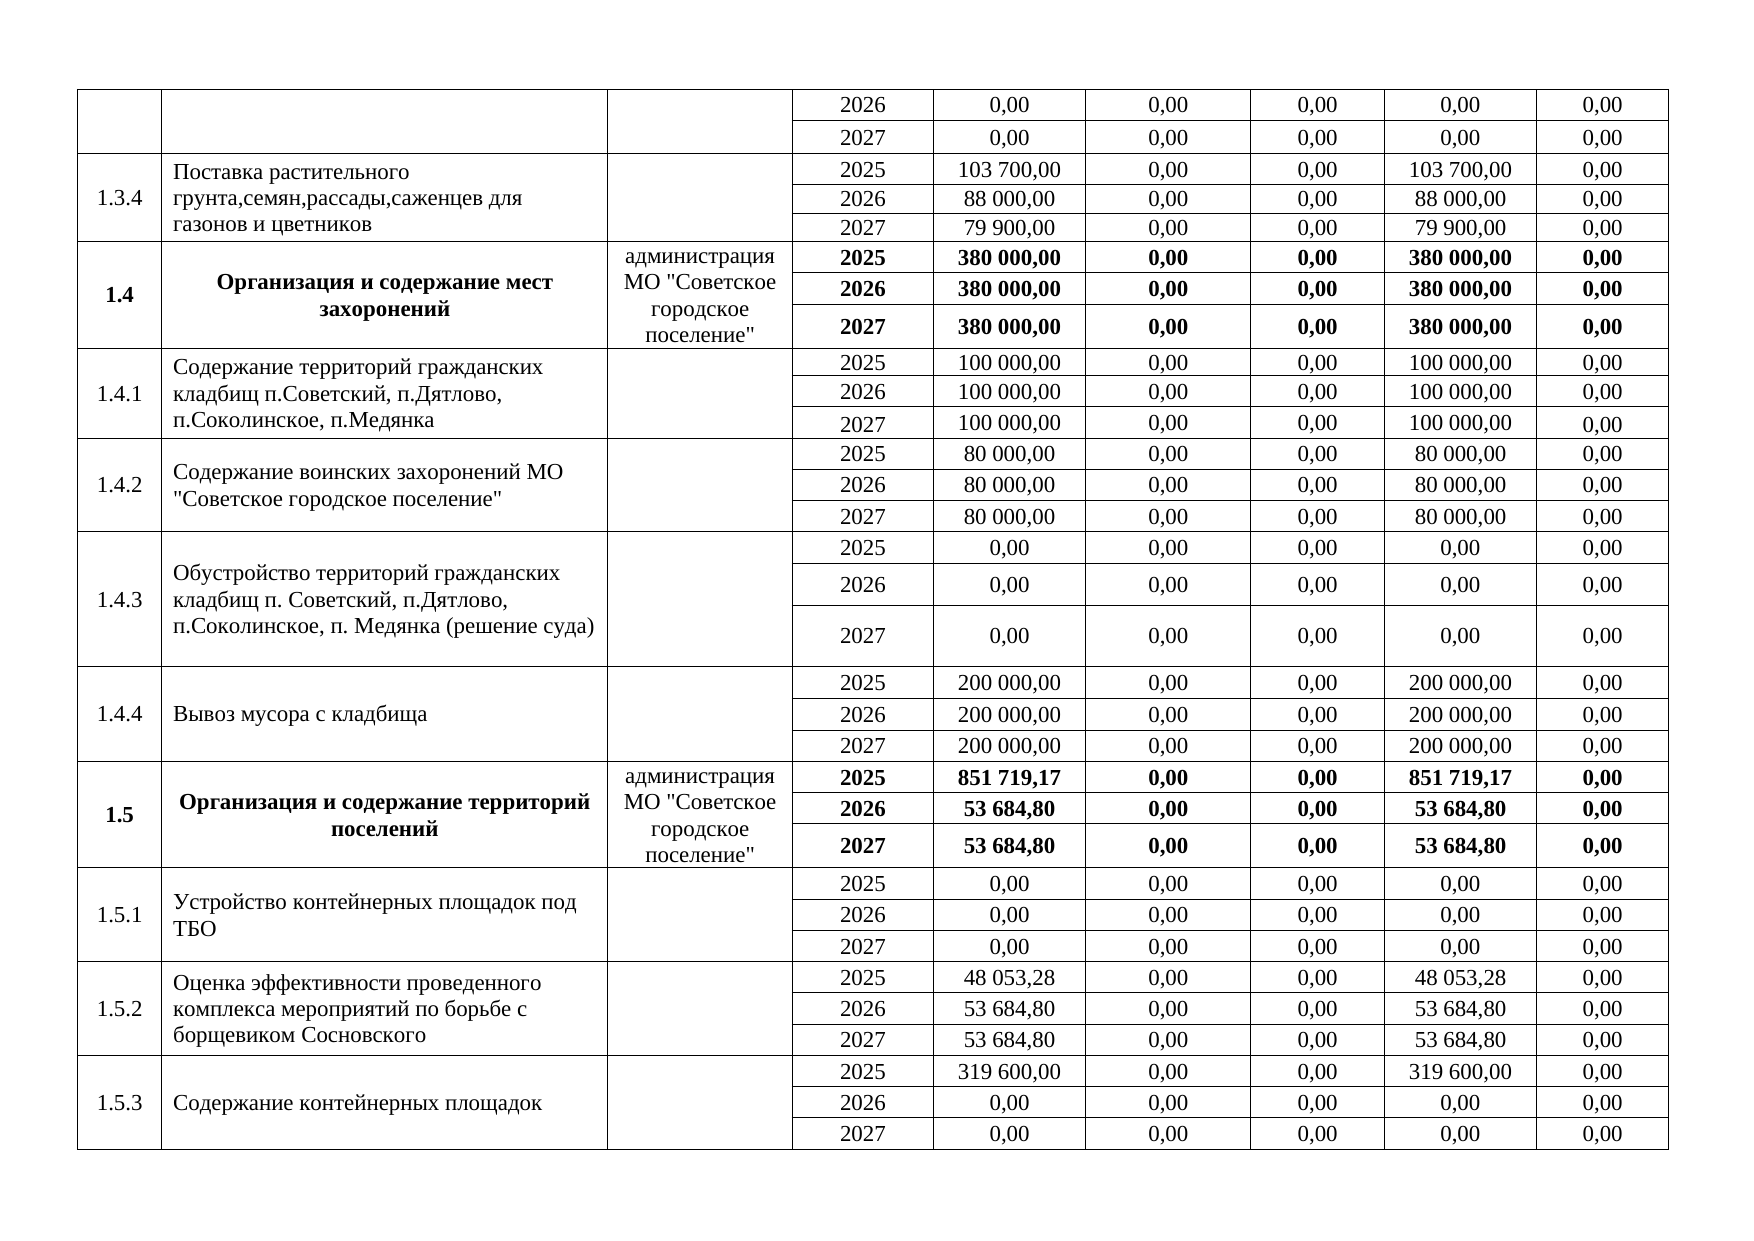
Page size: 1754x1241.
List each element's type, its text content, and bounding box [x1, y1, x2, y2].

table_cell 0,00 [1251, 214, 1384, 241]
table_cell 0,00 [1537, 667, 1668, 698]
table_cell 851 719,17 [1385, 762, 1536, 792]
table_cell 100 000,00 [934, 349, 1085, 375]
table_cell 0,00 [1086, 305, 1250, 347]
table_cell Организация и содержание территорий поселений [162, 762, 607, 867]
table_cell 0,00 [1086, 470, 1250, 500]
table_cell 79 900,00 [1385, 214, 1536, 241]
table_cell 2025 [793, 962, 933, 992]
table_cell 100 000,00 [934, 376, 1085, 406]
table_cell 0,00 [1086, 185, 1250, 212]
table_cell [608, 868, 792, 961]
table_cell [608, 532, 792, 666]
table_cell 0,00 [934, 931, 1085, 961]
table_cell 2026 [793, 900, 933, 930]
table_cell 0,00 [1537, 273, 1668, 303]
table_cell 0,00 [1086, 900, 1250, 930]
table_cell 0,00 [1537, 931, 1668, 961]
table_cell 380 000,00 [934, 305, 1085, 347]
table_cell 0,00 [934, 564, 1085, 604]
table_cell 0,00 [1537, 501, 1668, 531]
table_cell 2027 [793, 501, 933, 531]
table_cell 0,00 [1537, 349, 1668, 375]
table_cell 1.5.2 [78, 962, 161, 1055]
table_cell 0,00 [1086, 993, 1250, 1023]
table_cell 80 000,00 [934, 470, 1085, 500]
table_cell 0,00 [1537, 564, 1668, 604]
table_cell 0,00 [1537, 305, 1668, 347]
table_cell Оценка эффективности проведенного комплекса мероприятий по борьбе с борщевиком Сосновского [162, 962, 607, 1055]
table_cell Обустройство территорий гражданских кладбищ п. Советский, п.Дятлово, п.Соколинское, п. Медянка (решение суда) [162, 532, 607, 666]
table_cell 0,00 [1537, 1025, 1668, 1055]
table_cell 2026 [793, 470, 933, 500]
table_cell 2027 [793, 824, 933, 867]
table_cell 0,00 [1385, 1087, 1536, 1117]
table_cell [608, 349, 792, 437]
table_cell 0,00 [1251, 900, 1384, 930]
table_cell Содержание воинских захоронений МО "Советское городское поселение" [162, 439, 607, 531]
table_cell Устройство контейнерных площадок под ТБО [162, 868, 607, 961]
table_cell 0,00 [1086, 154, 1250, 184]
table_cell 380 000,00 [934, 273, 1085, 303]
table_cell 200 000,00 [934, 699, 1085, 729]
table_cell 200 000,00 [1385, 731, 1536, 761]
table_cell 0,00 [1086, 731, 1250, 761]
table_cell 0,00 [1251, 931, 1384, 961]
table_cell 2025 [793, 242, 933, 272]
table_cell 1.4.4 [78, 667, 161, 761]
table_cell 0,00 [1385, 90, 1536, 120]
table_cell 1.4.3 [78, 532, 161, 666]
table_cell 0,00 [1086, 868, 1250, 898]
table_cell 0,00 [1537, 214, 1668, 241]
table_cell 0,00 [1251, 868, 1384, 898]
table_cell [608, 1056, 792, 1148]
table_cell 0,00 [1251, 1087, 1384, 1117]
table_cell 0,00 [1537, 1118, 1668, 1148]
table_cell 0,00 [1086, 564, 1250, 604]
table_cell 88 000,00 [934, 185, 1085, 212]
table_cell 0,00 [1251, 564, 1384, 604]
table_cell 0,00 [1537, 824, 1668, 867]
table_cell 0,00 [1251, 349, 1384, 375]
table_cell 2027 [793, 214, 933, 241]
table_cell 1.4 [78, 242, 161, 347]
table_cell 0,00 [1086, 962, 1250, 992]
table_cell 2026 [793, 993, 933, 1023]
table_cell 0,00 [1251, 962, 1384, 992]
table_cell 79 900,00 [934, 214, 1085, 241]
table_cell 2025 [793, 154, 933, 184]
table_cell 0,00 [1251, 439, 1384, 469]
table_cell 0,00 [1537, 793, 1668, 823]
table_cell 0,00 [1385, 900, 1536, 930]
table_cell 0,00 [1537, 154, 1668, 184]
table_cell 0,00 [1251, 762, 1384, 792]
table_cell 0,00 [1385, 532, 1536, 562]
table_cell 319 600,00 [934, 1056, 1085, 1086]
table_cell 2027 [793, 305, 933, 347]
table_cell 0,00 [1537, 407, 1668, 437]
table_cell 2026 [793, 699, 933, 729]
table_cell Содержание контейнерных площадок [162, 1056, 607, 1148]
table_cell 0,00 [1086, 273, 1250, 303]
table_cell 0,00 [1251, 667, 1384, 698]
table_cell Вывоз мусора с кладбища [162, 667, 607, 761]
table_cell 2025 [793, 439, 933, 469]
table_cell 2025 [793, 1056, 933, 1086]
table_cell 53 684,80 [1385, 793, 1536, 823]
table_cell 380 000,00 [1385, 305, 1536, 347]
table_cell 53 684,80 [1385, 824, 1536, 867]
table_cell 2027 [793, 606, 933, 666]
table_cell 0,00 [1251, 242, 1384, 272]
table_cell 0,00 [1537, 900, 1668, 930]
table_cell 1.4.2 [78, 439, 161, 531]
table_cell 88 000,00 [1385, 185, 1536, 212]
table_cell 0,00 [934, 1087, 1085, 1117]
table_cell 2027 [793, 931, 933, 961]
table_cell 2027 [793, 121, 933, 153]
table_cell Организация и содержание мест захоронений [162, 242, 607, 347]
table_cell 200 000,00 [934, 667, 1085, 698]
table_cell 103 700,00 [1385, 154, 1536, 184]
table_cell 103 700,00 [934, 154, 1085, 184]
table_cell 2025 [793, 868, 933, 898]
table_cell 0,00 [934, 121, 1085, 153]
table_cell 0,00 [1251, 993, 1384, 1023]
table_cell 48 053,28 [934, 962, 1085, 992]
table_cell 1.3.4 [78, 154, 161, 241]
table_cell 0,00 [1086, 407, 1250, 437]
table_cell 2026 [793, 90, 933, 120]
table_cell 1.5 [78, 762, 161, 867]
table_cell 80 000,00 [1385, 501, 1536, 531]
table_cell 0,00 [1086, 349, 1250, 375]
table_cell 0,00 [934, 90, 1085, 120]
table_cell 0,00 [1537, 439, 1668, 469]
table_cell 0,00 [934, 532, 1085, 562]
table_cell 0,00 [1086, 1025, 1250, 1055]
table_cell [162, 90, 607, 153]
table_cell 2026 [793, 1087, 933, 1117]
table_cell 2026 [793, 793, 933, 823]
table_cell 0,00 [1251, 1025, 1384, 1055]
table_cell 2025 [793, 667, 933, 698]
table_cell 0,00 [1537, 242, 1668, 272]
table_cell 0,00 [1251, 731, 1384, 761]
table_cell 0,00 [1537, 962, 1668, 992]
table_cell 0,00 [1086, 931, 1250, 961]
table_cell 100 000,00 [934, 407, 1085, 437]
table_cell 0,00 [1086, 501, 1250, 531]
table_cell 0,00 [1537, 532, 1668, 562]
table_cell 0,00 [1086, 376, 1250, 406]
table_cell 53 684,80 [934, 793, 1085, 823]
table_cell 2026 [793, 185, 933, 212]
table_cell 100 000,00 [1385, 349, 1536, 375]
table_cell 0,00 [1251, 154, 1384, 184]
table_cell 0,00 [1537, 185, 1668, 212]
table_cell 80 000,00 [934, 501, 1085, 531]
table_cell 0,00 [1537, 121, 1668, 153]
table_cell 0,00 [1251, 532, 1384, 562]
table_cell 0,00 [1251, 501, 1384, 531]
table_cell [608, 667, 792, 761]
table_cell 380 000,00 [1385, 242, 1536, 272]
table_cell 0,00 [1537, 731, 1668, 761]
table_cell 0,00 [934, 1118, 1085, 1148]
table_cell 0,00 [1086, 90, 1250, 120]
table_cell 0,00 [1385, 606, 1536, 666]
table_cell 53 684,80 [934, 1025, 1085, 1055]
table_cell 0,00 [1086, 606, 1250, 666]
table_cell 0,00 [1537, 868, 1668, 898]
table_cell 0,00 [934, 868, 1085, 898]
table_cell [608, 439, 792, 531]
table_cell 0,00 [934, 900, 1085, 930]
table_cell 0,00 [1251, 90, 1384, 120]
table_cell 0,00 [1537, 762, 1668, 792]
table_cell 2026 [793, 273, 933, 303]
table_cell 0,00 [1086, 667, 1250, 698]
table_cell 0,00 [934, 606, 1085, 666]
table_cell 2025 [793, 762, 933, 792]
table_cell 0,00 [1537, 376, 1668, 406]
table_cell 0,00 [1086, 1118, 1250, 1148]
table_cell 851 719,17 [934, 762, 1085, 792]
table_cell [608, 90, 792, 153]
table_cell 0,00 [1251, 407, 1384, 437]
table_cell 80 000,00 [934, 439, 1085, 469]
table_cell 0,00 [1537, 699, 1668, 729]
table_cell 53 684,80 [1385, 1025, 1536, 1055]
table_cell 200 000,00 [1385, 699, 1536, 729]
table_cell 80 000,00 [1385, 470, 1536, 500]
table_cell 380 000,00 [1385, 273, 1536, 303]
table_cell 80 000,00 [1385, 439, 1536, 469]
table_cell 0,00 [1086, 1087, 1250, 1117]
table_cell 0,00 [1537, 90, 1668, 120]
table_cell 0,00 [1537, 993, 1668, 1023]
table_cell 0,00 [1251, 273, 1384, 303]
table_cell 2027 [793, 1025, 933, 1055]
table_cell 0,00 [1385, 868, 1536, 898]
table_cell 2026 [793, 376, 933, 406]
table_cell 0,00 [1251, 824, 1384, 867]
table_cell 0,00 [1086, 824, 1250, 867]
table_cell 1.5.1 [78, 868, 161, 961]
table_cell 0,00 [1251, 606, 1384, 666]
table_cell 0,00 [1086, 762, 1250, 792]
table_cell 2027 [793, 407, 933, 437]
table_cell 0,00 [1086, 532, 1250, 562]
table_cell 2025 [793, 349, 933, 375]
table_cell администрация МО "Советское городское поселение" [608, 242, 792, 347]
table_cell 48 053,28 [1385, 962, 1536, 992]
table_cell 0,00 [1086, 699, 1250, 729]
table_cell 0,00 [1086, 439, 1250, 469]
table_cell 0,00 [1251, 1118, 1384, 1148]
table_cell 0,00 [1251, 470, 1384, 500]
table_cell 0,00 [1086, 1056, 1250, 1086]
table_cell 0,00 [1086, 121, 1250, 153]
table_cell 380 000,00 [934, 242, 1085, 272]
table_cell 0,00 [1086, 242, 1250, 272]
table_cell 100 000,00 [1385, 407, 1536, 437]
table_cell 0,00 [1537, 1056, 1668, 1086]
table_cell Поставка растительного грунта,семян,рассады,саженцев для газонов и цветников [162, 154, 607, 241]
table_cell 0,00 [1251, 305, 1384, 347]
table_cell 0,00 [1385, 564, 1536, 604]
table_cell 53 684,80 [934, 824, 1085, 867]
table_cell 0,00 [1251, 185, 1384, 212]
table_cell 2025 [793, 532, 933, 562]
table_cell 0,00 [1385, 1118, 1536, 1148]
table_cell 0,00 [1251, 1056, 1384, 1086]
table_cell 0,00 [1385, 931, 1536, 961]
table_cell Содержание территорий гражданских кладбищ п.Советский, п.Дятлово, п.Соколинское, п.Медянка [162, 349, 607, 437]
table_cell 200 000,00 [1385, 667, 1536, 698]
table_cell 319 600,00 [1385, 1056, 1536, 1086]
table_cell 0,00 [1086, 214, 1250, 241]
table_cell 53 684,80 [934, 993, 1085, 1023]
table_cell 100 000,00 [1385, 376, 1536, 406]
table_cell 0,00 [1086, 793, 1250, 823]
table_cell 0,00 [1251, 121, 1384, 153]
table_cell 2027 [793, 731, 933, 761]
table_cell 53 684,80 [1385, 993, 1536, 1023]
table_cell 0,00 [1537, 606, 1668, 666]
table_cell [608, 962, 792, 1055]
table_cell 2026 [793, 564, 933, 604]
table_cell администрация МО "Советское городское поселение" [608, 762, 792, 867]
table_cell 2027 [793, 1118, 933, 1148]
table_cell 200 000,00 [934, 731, 1085, 761]
table_cell 0,00 [1537, 470, 1668, 500]
table_cell 0,00 [1251, 699, 1384, 729]
table_cell 0,00 [1385, 121, 1536, 153]
table_cell 0,00 [1251, 376, 1384, 406]
table_cell 0,00 [1251, 793, 1384, 823]
table_cell 1.4.1 [78, 349, 161, 437]
table_cell 1.5.3 [78, 1056, 161, 1148]
table_cell 1.3.3 [78, 90, 161, 153]
table_cell 0,00 [1537, 1087, 1668, 1117]
table_cell [608, 154, 792, 241]
